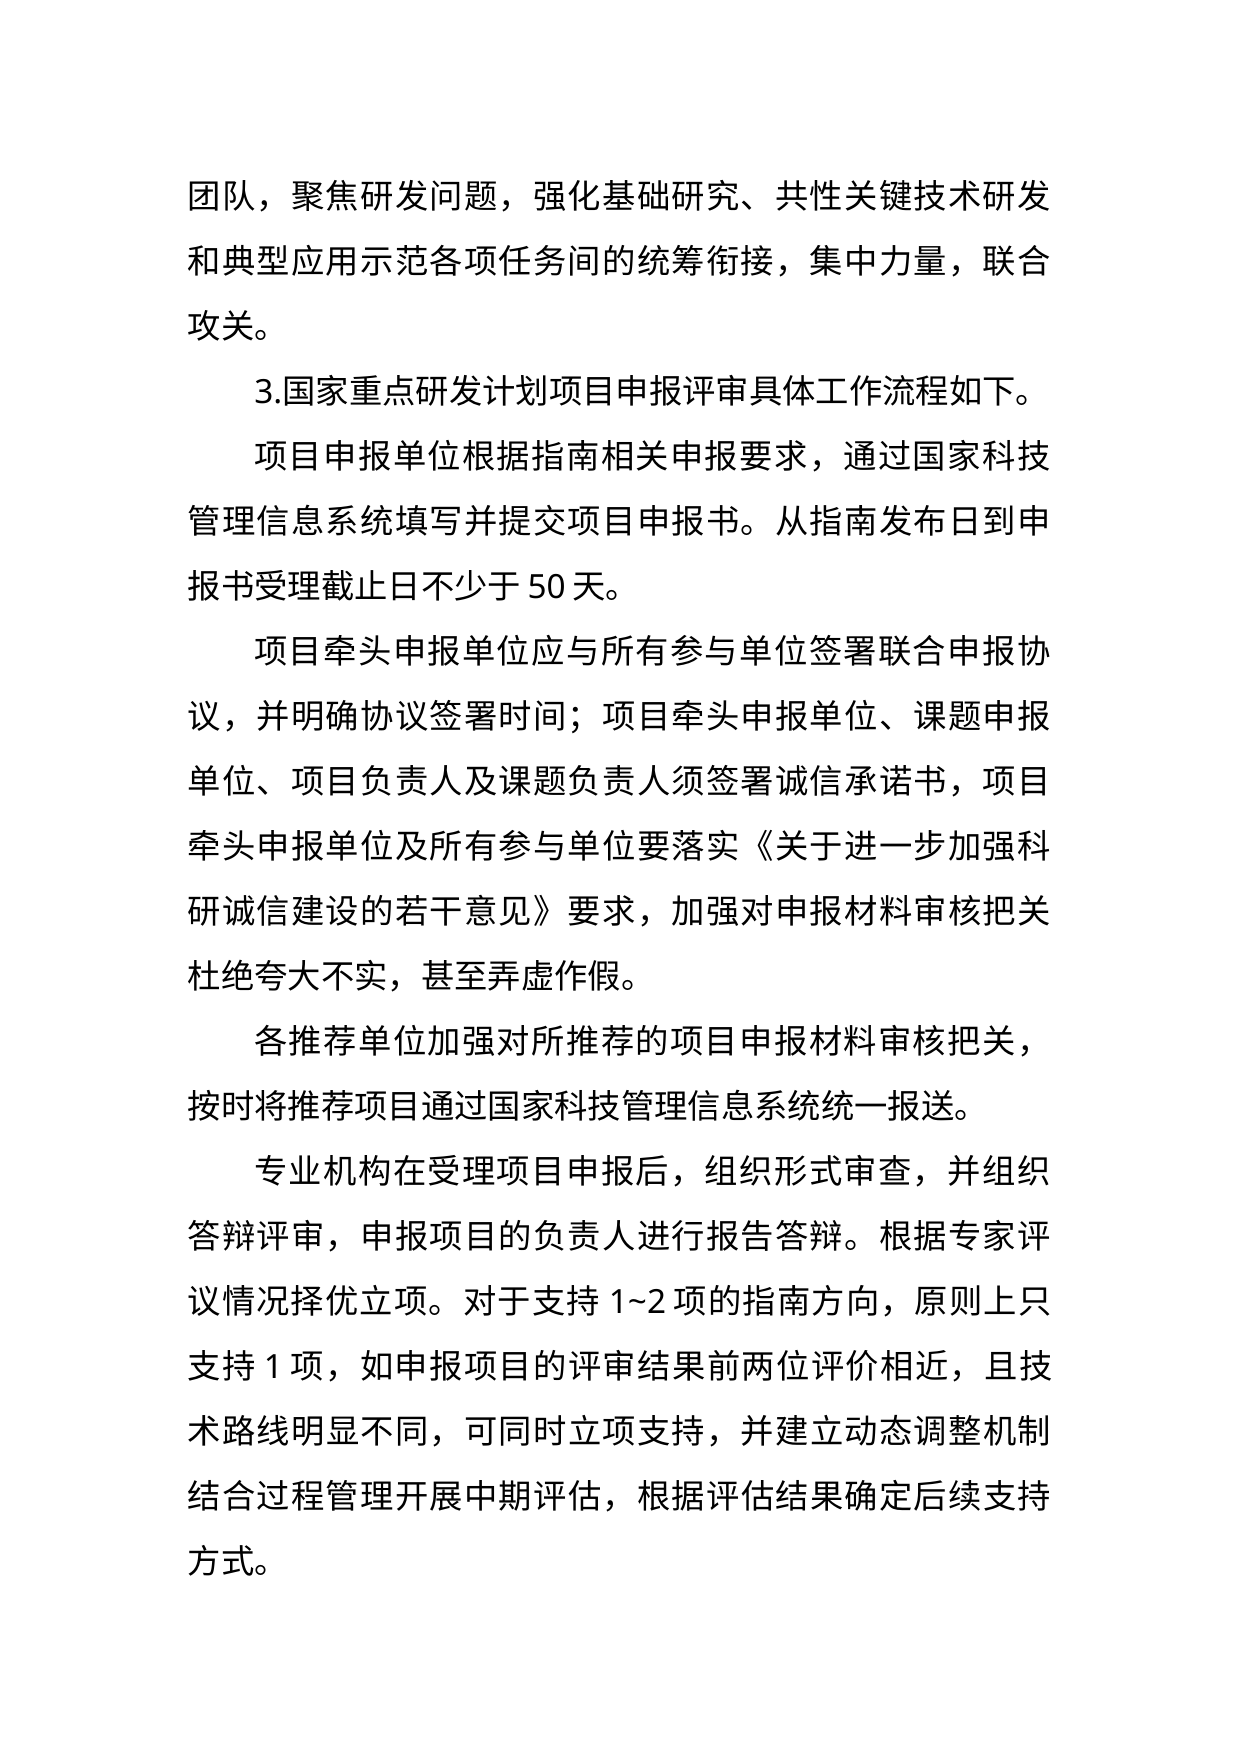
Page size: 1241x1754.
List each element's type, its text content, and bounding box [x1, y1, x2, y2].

text 各推荐单位加强对所推荐的项目申报材料审核把关，按时将推荐项目通过国家科技管理信息系统统一报送。 [187, 1007, 1053, 1137]
text 项目申报单位根据指南相关申报要求，通过国家科技管理信息系统填写并提交项目申报书。从指南发布日到申报书受理截止日不少于50天。 [187, 422, 1053, 617]
text 3.国家重点研发计划项目申报评审具体工作流程如下。 [187, 357, 1053, 422]
text 项目牵头申报单位应与所有参与单位签署联合申报协议，并明确协议签署时间；项目牵头申报单位、课题申报单位、项目负责人及课题负责人须签署诚信承诺书，项目牵头申报单位及所有参与单位要落实《关于进一步加强科研诚信建设的若干意见》要求，加强对申报材料审核把关，杜绝夸大不实，甚至弄虚作假。 [187, 617, 1053, 1007]
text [187, 162, 1053, 357]
text 专业机构在受理项目申报后，组织形式审查，并组织答辩评审，申报项目的负责人进行报告答辩。根据专家评议情况择优立项。对于支持1~2项的指南方向，原则上只支持1项，如申报项目的评审结果前两位评价相近，且技术路线明显不同，可同时立项支持，并建立动态调整机制，结合过程管理开展中期评估，根据评估结果确定后续支持方式。 [187, 1137, 1053, 1592]
